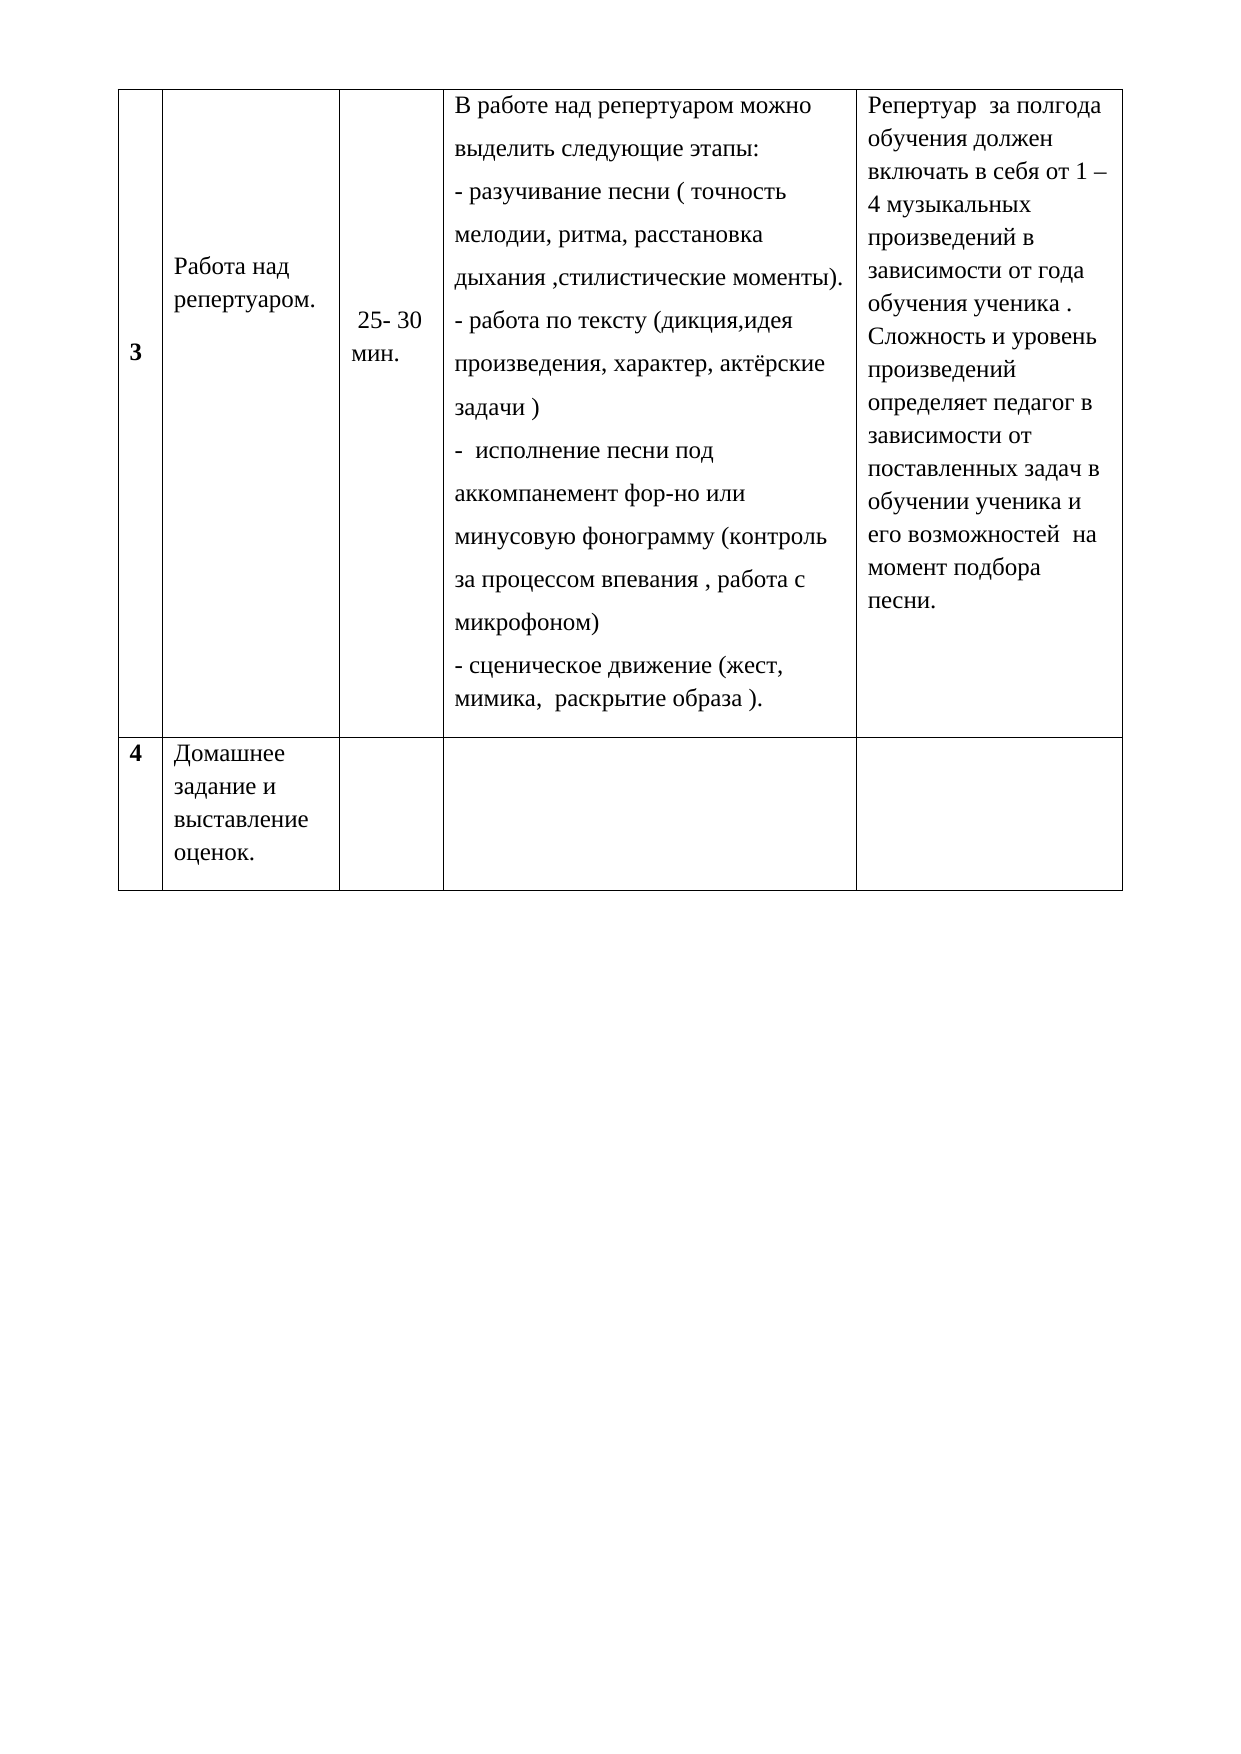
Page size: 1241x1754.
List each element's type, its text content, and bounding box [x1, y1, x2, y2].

table_cell Домашнее задание и выставление оценок. [163, 738, 339, 890]
table_cell Работа над репертуаром. [163, 90, 339, 737]
table_cell 25- 30 мин. [340, 90, 443, 737]
table_cell В работе над репертуаром можно выделить следующие этапы: - разучивание песни ( точность мелодии, ритма, расстановка дыхания ,стилистические моменты). - работа по тексту (дикция,идея произведения, характер, актёрские задачи ) - исполнение песни под аккомпанемент фор-но или минусовую фонограмму (контроль за процессом впевания , работа с микрофоном) - сценическое движение (жест, мимика, раскрытие образа ). [444, 90, 856, 737]
table_cell [857, 738, 1122, 890]
table_cell 4 [119, 738, 162, 890]
table_cell 3 [119, 90, 162, 737]
table_cell Репертуар за полгода обучения должен включать в себя от 1 – 4 музыкальных произведений в зависимости от года обучения ученика . Сложность и уровень произведений определяет педагог в зависимости от поставленных задач в обучении ученика и его возможностей на момент подбора песни. [857, 90, 1122, 737]
table_cell [340, 738, 443, 890]
table_cell [444, 738, 856, 890]
